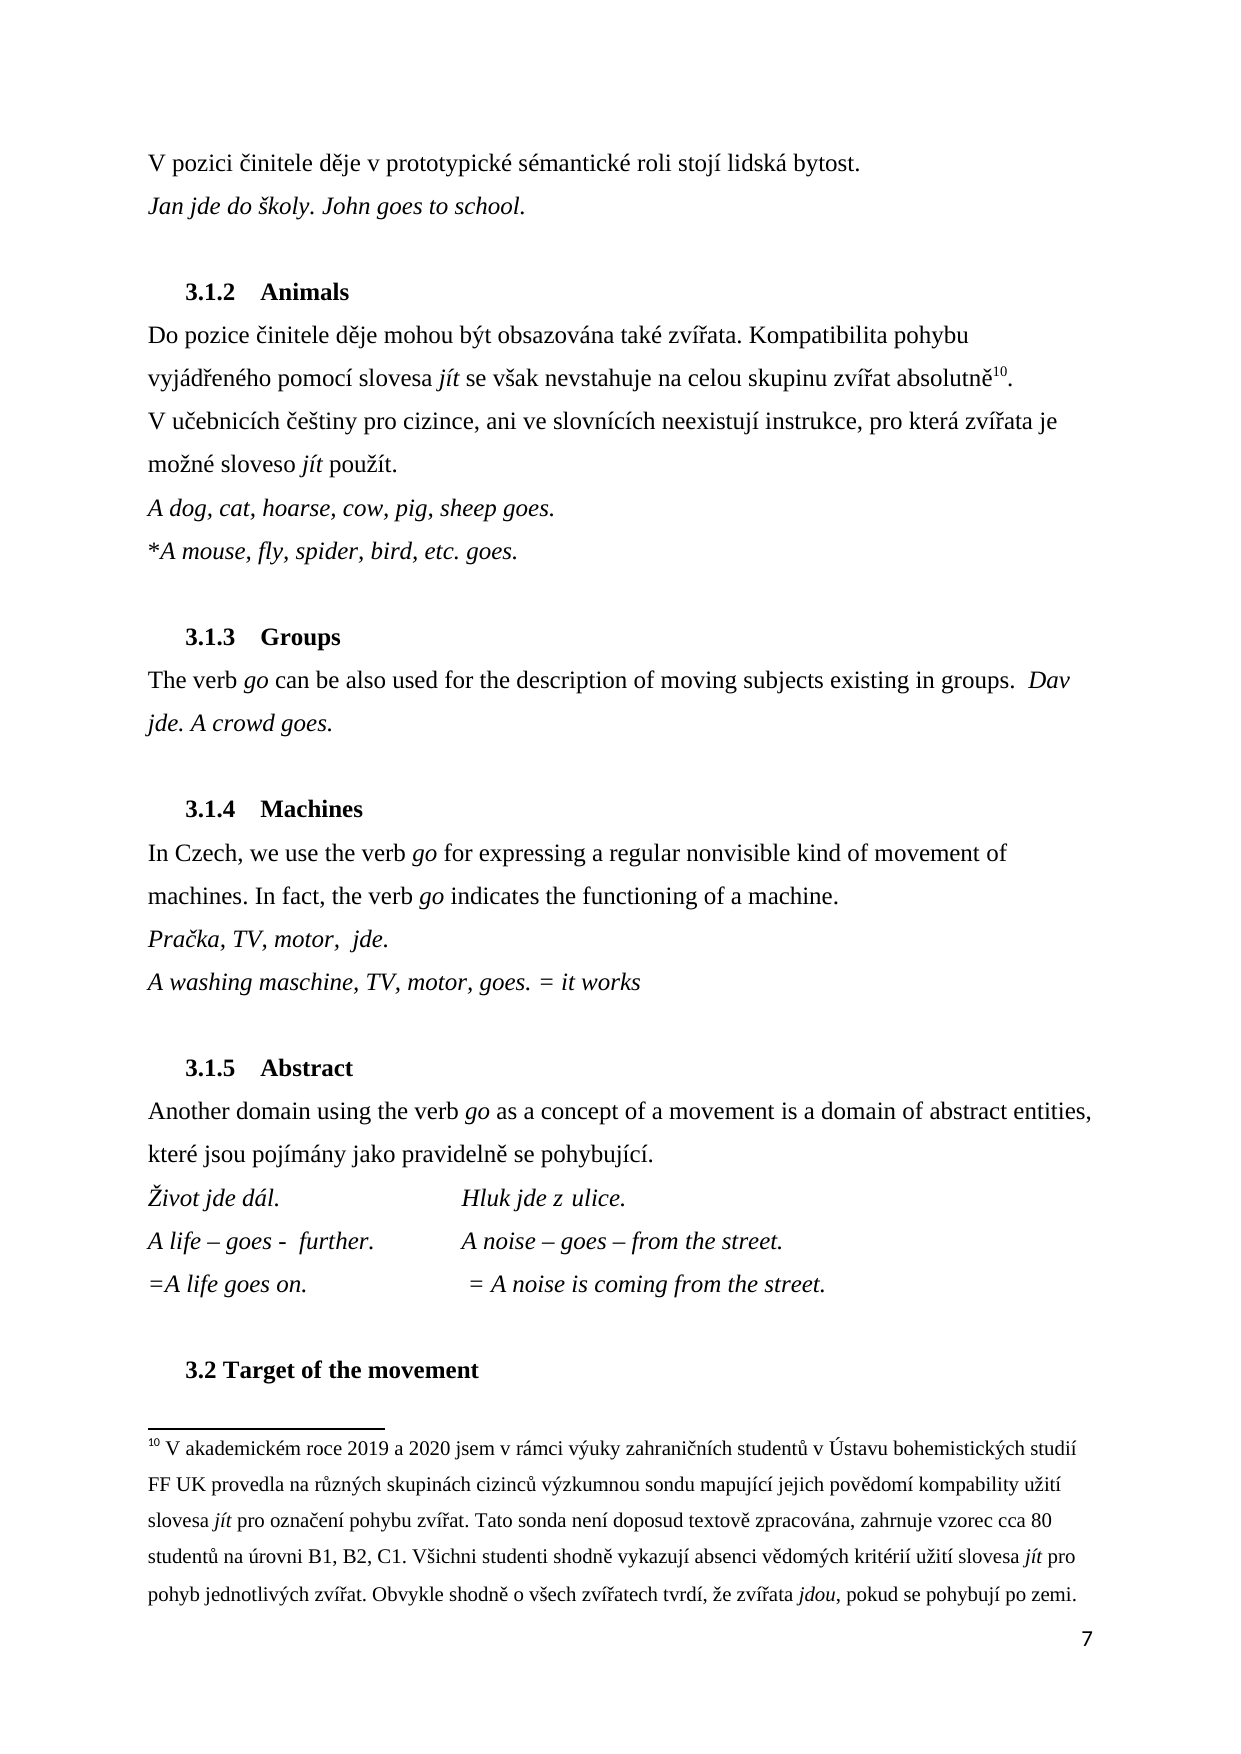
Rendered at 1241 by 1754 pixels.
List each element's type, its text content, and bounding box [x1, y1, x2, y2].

text Život jde dál. Hluk jde z ulice. [148, 1183, 1093, 1211]
list Machines [185, 794, 1093, 823]
text The verb go can be also used for the description of moving subjects existing in groups. Dav jde. A crowd goes. [148, 665, 1093, 737]
text Do pozice činitele děje mohou být obsazována také zvířata. Kompatibilita pohybu vyjádřeného pomocí slovesa jít se však nevstahuje na celou skupinu zvířat absolutně. V učebnicích češtiny pro cizince, ani ve slovnících neexistují instrukce, pro která zvířata je možné sloveso jít použít. [148, 320, 1093, 478]
text Jan jde do školy. John goes to school. [148, 191, 1093, 219]
list Animals [185, 277, 1093, 306]
text A dog, cat, hoarse, cow, pig, sheep goes. [148, 493, 1093, 521]
text *A mouse, fly, spider, bird, etc. goes. [148, 536, 1093, 564]
text Another domain using the verb go as a concept of a movement is a domain of abstract entities, které jsou pojímány jako pravidelně se pohybující. [148, 1096, 1093, 1168]
list Groups [185, 622, 1093, 651]
text A life – goes - further. A noise – goes – from the street. [148, 1226, 1093, 1254]
text =A life goes on. = A noise is coming from the street. [148, 1269, 1093, 1298]
text V pozici činitele děje v prototypické sémantické roli stojí lidská bytost. [148, 148, 1093, 176]
text A washing maschine, TV, motor, goes. = it works [148, 967, 1093, 996]
text In Czech, we use the verb go for expressing a regular nonvisible kind of movement of machines. In fact, the verb go indicates the functioning of a machine. [148, 838, 1093, 909]
list Target of the movement [185, 1355, 1093, 1384]
list Abstract [185, 1053, 1093, 1082]
text Pračka, TV, motor, jde. [148, 924, 1093, 953]
